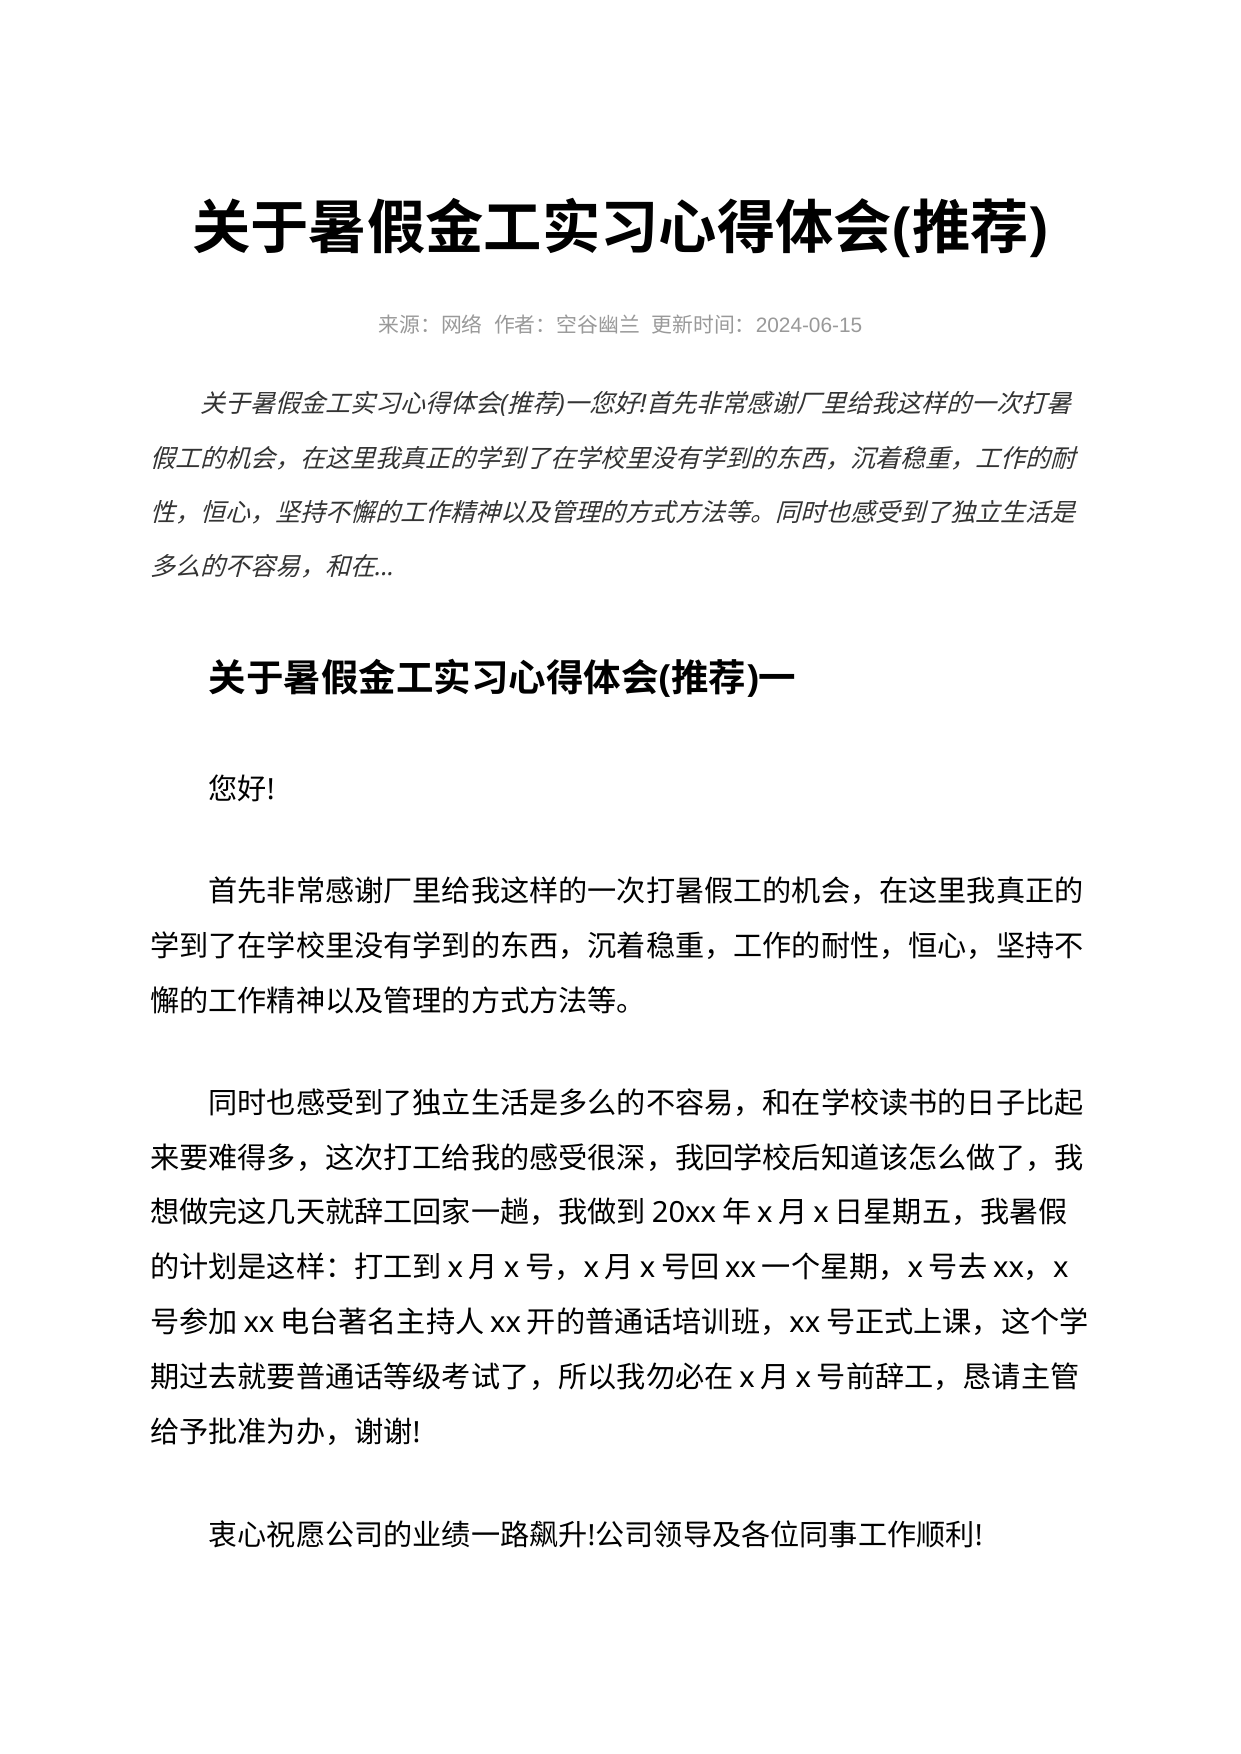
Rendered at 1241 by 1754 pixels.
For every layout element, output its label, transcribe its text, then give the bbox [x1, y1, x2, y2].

text 关于暑假金工实习心得体会(推荐)一 [150, 648, 1090, 703]
text 来源：网络 作者：空谷幽兰 更新时间：2024-06-15 [150, 313, 1090, 337]
text 关于暑假金工实习心得体会(推荐)一您好!首先非常感谢厂里给我这样的一次打暑假工的机会，在这里我真正的学到了在学校里没有学到的东西，沉着稳重，工作的耐性，恒心，坚持不懈的工作精神以及管理的方式方法等。同时也感受到了独立生活是多么的不容易，和在... [150, 384, 1090, 583]
subtitle 关于暑假金工实习心得体会(推荐) [150, 181, 1090, 266]
text 衷心祝愿公司的业绩一路飙升!公司领导及各位同事工作顺利! [150, 1511, 1090, 1553]
text 同时也感受到了独立生活是多么的不容易，和在学校读书的日子比起来要难得多，这次打工给我的感受很深，我回学校后知道该怎么做了，我想做完这几天就辞工回家一趟，我做到20xx年x月x日星期五，我暑假的计划是这样：打工到x月x号，x月x号回xx一个星期，x号去xx，x号参加xx电台著名主持人xx开的普通话培训班，xx号正式上课，这个学期过去就要普通话等级考试了，所以我勿必在x月x号前辞工，恳请主管给予批准为办，谢谢! [150, 1079, 1090, 1451]
text 您好! [150, 766, 1090, 808]
text 首先非常感谢厂里给我这样的一次打暑假工的机会，在这里我真正的学到了在学校里没有学到的东西，沉着稳重，工作的耐性，恒心，坚持不懈的工作精神以及管理的方式方法等。 [150, 868, 1090, 1020]
